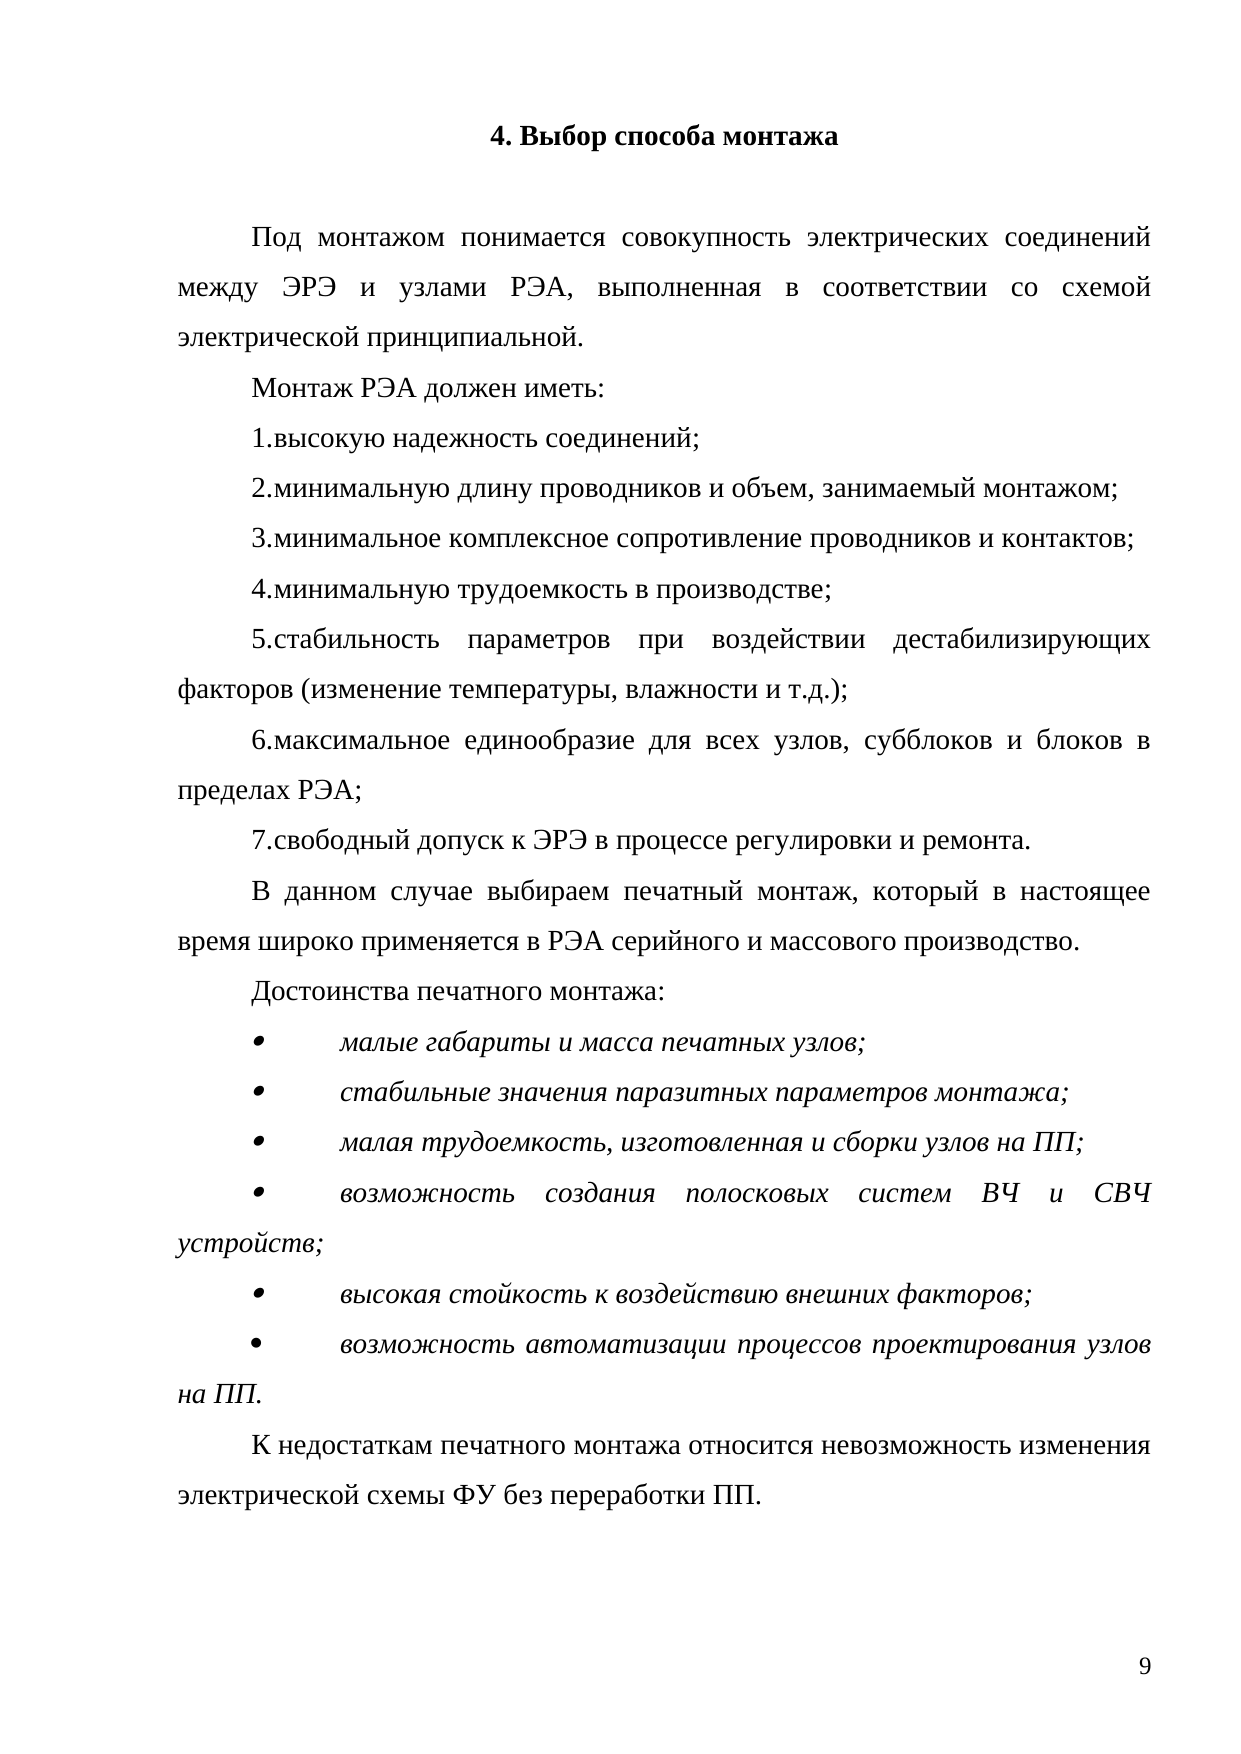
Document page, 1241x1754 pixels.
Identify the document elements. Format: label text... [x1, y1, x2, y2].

list высокую надежность соединений; [177, 420, 1152, 453]
list максимальное единообразие для всех узлов, субблоков и блоков в пределах РЭА; [177, 722, 1152, 806]
list стабильность параметров при воздействии дестабилизирующих факторов (изменение температуры, влажности и т.д.); [177, 621, 1152, 705]
list малая трудоемкость, изготовленная и сборки узлов на ПП; [177, 1124, 1152, 1158]
list возможность создания полосковых систем ВЧ и СВЧ устройств; [177, 1175, 1152, 1259]
text Монтаж РЭА должен иметь: [177, 370, 1152, 403]
list минимальную трудоемкость в производстве; [177, 571, 1152, 604]
text В данном случае выбираем печатный монтаж, который в настоящее время широко применяется в РЭА серийного и массового производство. [177, 873, 1152, 957]
text Под монтажом понимается совокупность электрических соединений между ЭРЭ и узлами РЭА, выполненная в соответствии со схемой электрической принципиальной. [177, 219, 1152, 353]
list высокая стойкость к воздействию внешних факторов; [177, 1276, 1152, 1309]
subtitle 4. Выбор способа монтажа [177, 118, 1152, 152]
text К недостаткам печатного монтажа относится невозможность изменения электрической схемы ФУ без переработки ПП. [177, 1427, 1152, 1511]
list свободный допуск к ЭРЭ в процессе регулировки и ремонта. [177, 822, 1152, 856]
list минимальное комплексное сопротивление проводников и контактов; [177, 521, 1152, 554]
text Достоинства печатного монтажа: [177, 973, 1152, 1007]
list стабильные значения паразитных параметров монтажа; [177, 1074, 1152, 1108]
list минимальную длину проводников и объем, занимаемый монтажом; [177, 470, 1152, 504]
list возможность автоматизации процессов проектирования узлов на ПП. [177, 1326, 1152, 1410]
list малые габариты и масса печатных узлов; [177, 1024, 1152, 1057]
